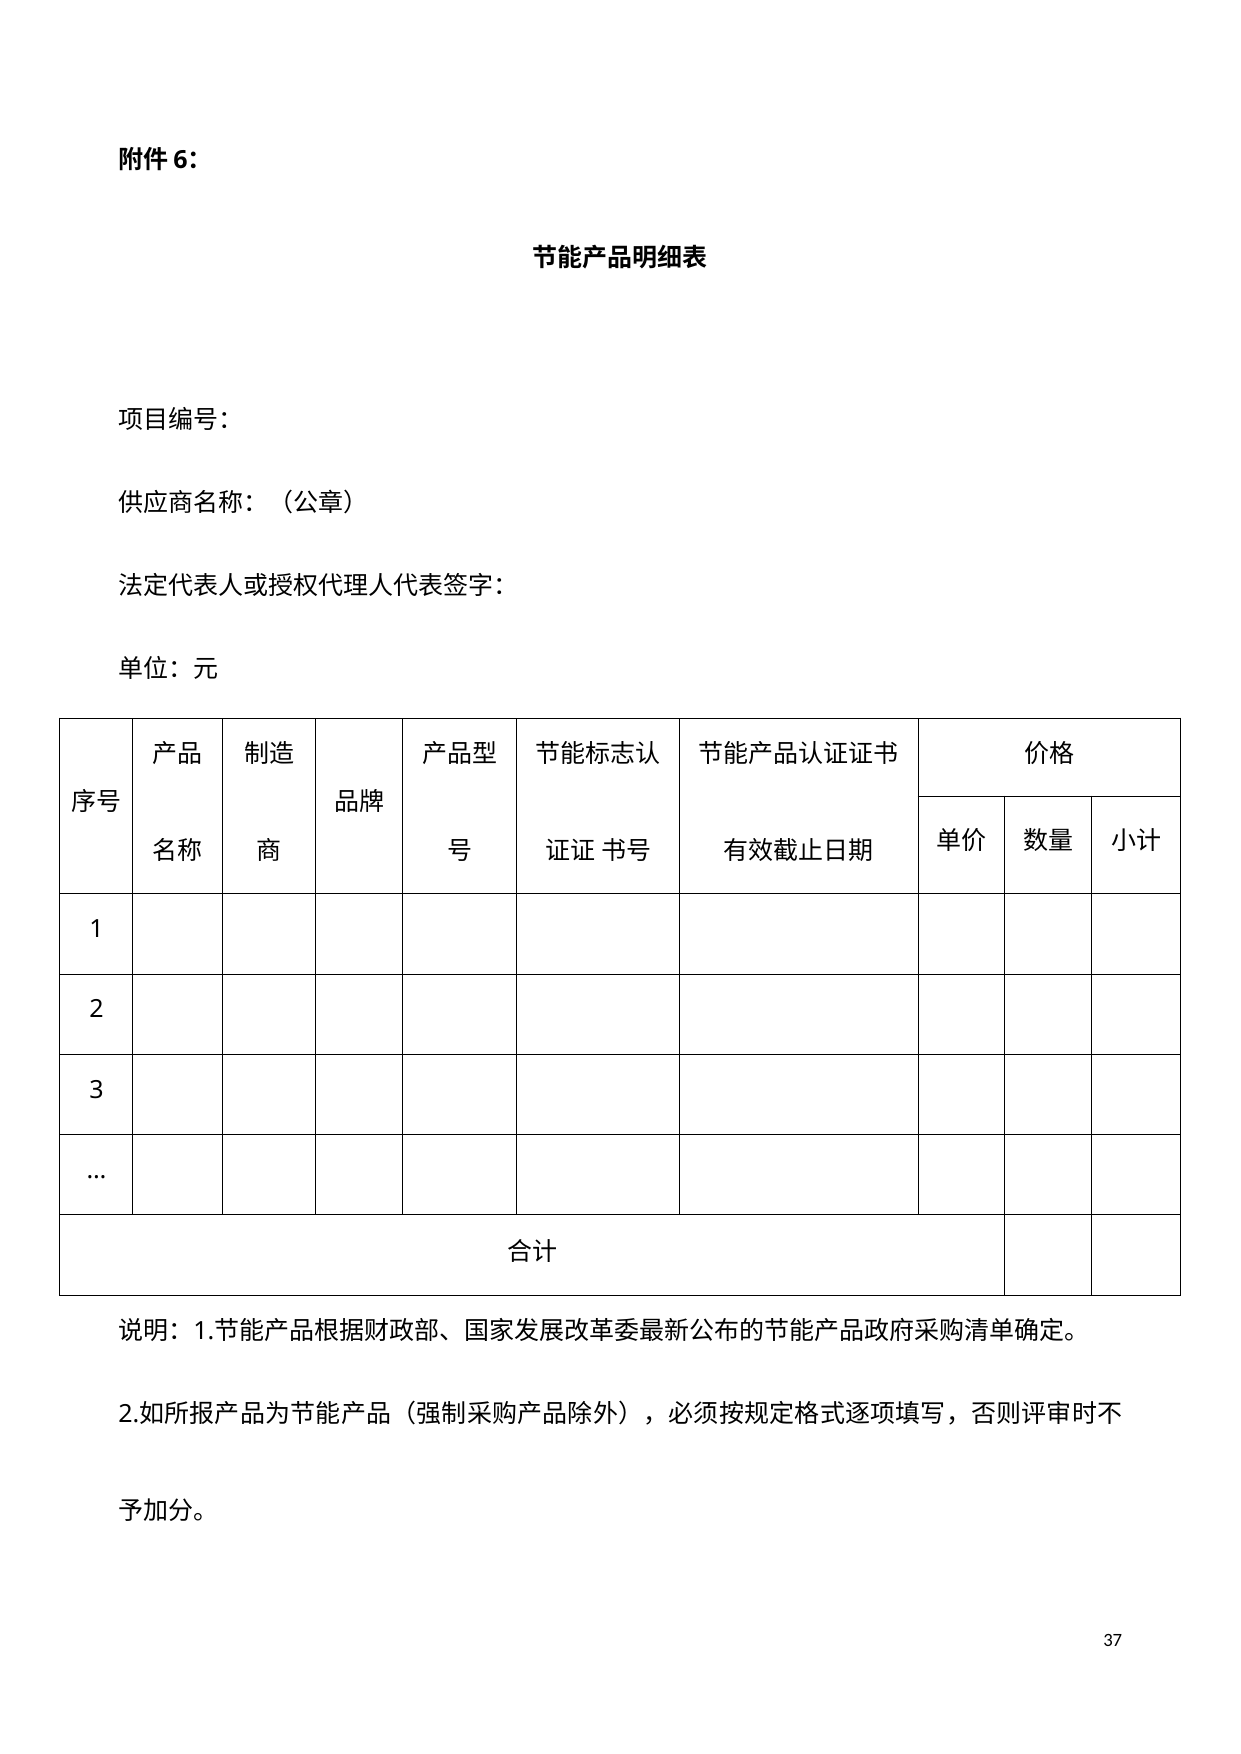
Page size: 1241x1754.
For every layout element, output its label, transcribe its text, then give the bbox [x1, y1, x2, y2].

table_header 序号 [60, 719, 132, 893]
table_cell [517, 1055, 679, 1134]
table_cell [1005, 1215, 1091, 1295]
table_cell 3 [60, 1055, 132, 1134]
table_cell 单价 [919, 797, 1004, 893]
text 附件6： [118, 125, 1122, 190]
table_cell [133, 894, 222, 973]
table_cell [1092, 894, 1180, 973]
table_cell [223, 1055, 315, 1134]
text 说明：1.节能产品根据财政部、国家发展改革委最新公布的节能产品政府采购清单确定。 [118, 1296, 1122, 1361]
table_header 价格 [919, 719, 1180, 796]
text 单位：元 [118, 634, 1122, 699]
table_cell [403, 1135, 516, 1214]
table_header 节能标志认证证 书号 [517, 719, 679, 893]
table_cell [919, 975, 1004, 1054]
text 项目编号： [118, 385, 1122, 450]
table_cell [1092, 1055, 1180, 1134]
table_cell [1005, 1055, 1091, 1134]
table_cell [919, 1135, 1004, 1214]
table_cell [316, 894, 402, 973]
table_cell [919, 894, 1004, 973]
table_cell [517, 975, 679, 1054]
table_cell [517, 894, 679, 973]
table_cell [223, 1135, 315, 1214]
table_cell [223, 975, 315, 1054]
table_cell 数量 [1005, 797, 1091, 893]
table_cell [1092, 1135, 1180, 1214]
table_cell [1005, 894, 1091, 973]
table_cell [919, 1055, 1004, 1134]
table_header 产品型号 [403, 719, 516, 893]
table_cell 小计 [1092, 797, 1180, 893]
list 如所报产品为节能产品（强制采购产品除外），必须按规定格式逐项填写，否则评审时不予加分。 [118, 1379, 1122, 1541]
table_cell [316, 1055, 402, 1134]
table_cell [680, 975, 918, 1054]
table_cell 2 [60, 975, 132, 1054]
table_cell [133, 1055, 222, 1134]
table_cell … [60, 1135, 132, 1214]
table_cell [316, 975, 402, 1054]
table_cell [223, 894, 315, 973]
table_cell [680, 1135, 918, 1214]
table_cell [403, 975, 516, 1054]
table_cell [403, 894, 516, 973]
table_cell [133, 975, 222, 1054]
table_cell [1005, 1135, 1091, 1214]
table_header 节能产品认证证书有效截止日期 [680, 719, 918, 893]
table_cell [680, 1055, 918, 1134]
text 节能产品明细表 [118, 238, 1122, 274]
text 供应商名称：（公章） [118, 468, 1122, 533]
table_cell [517, 1135, 679, 1214]
text 法定代表人或授权代理人代表签字： [118, 551, 1122, 616]
table_header 产品名称 [133, 719, 222, 893]
table_cell [403, 1055, 516, 1134]
table_cell [1092, 1215, 1180, 1295]
table_cell [1005, 975, 1091, 1054]
table_header 品牌 [316, 719, 402, 893]
table_cell [133, 1135, 222, 1214]
table_cell 合计 [60, 1215, 1004, 1295]
table_cell 1 [60, 894, 132, 973]
table_cell [1092, 975, 1180, 1054]
table_cell [316, 1135, 402, 1214]
table_header 制造商 [223, 719, 315, 893]
table_cell [680, 894, 918, 973]
